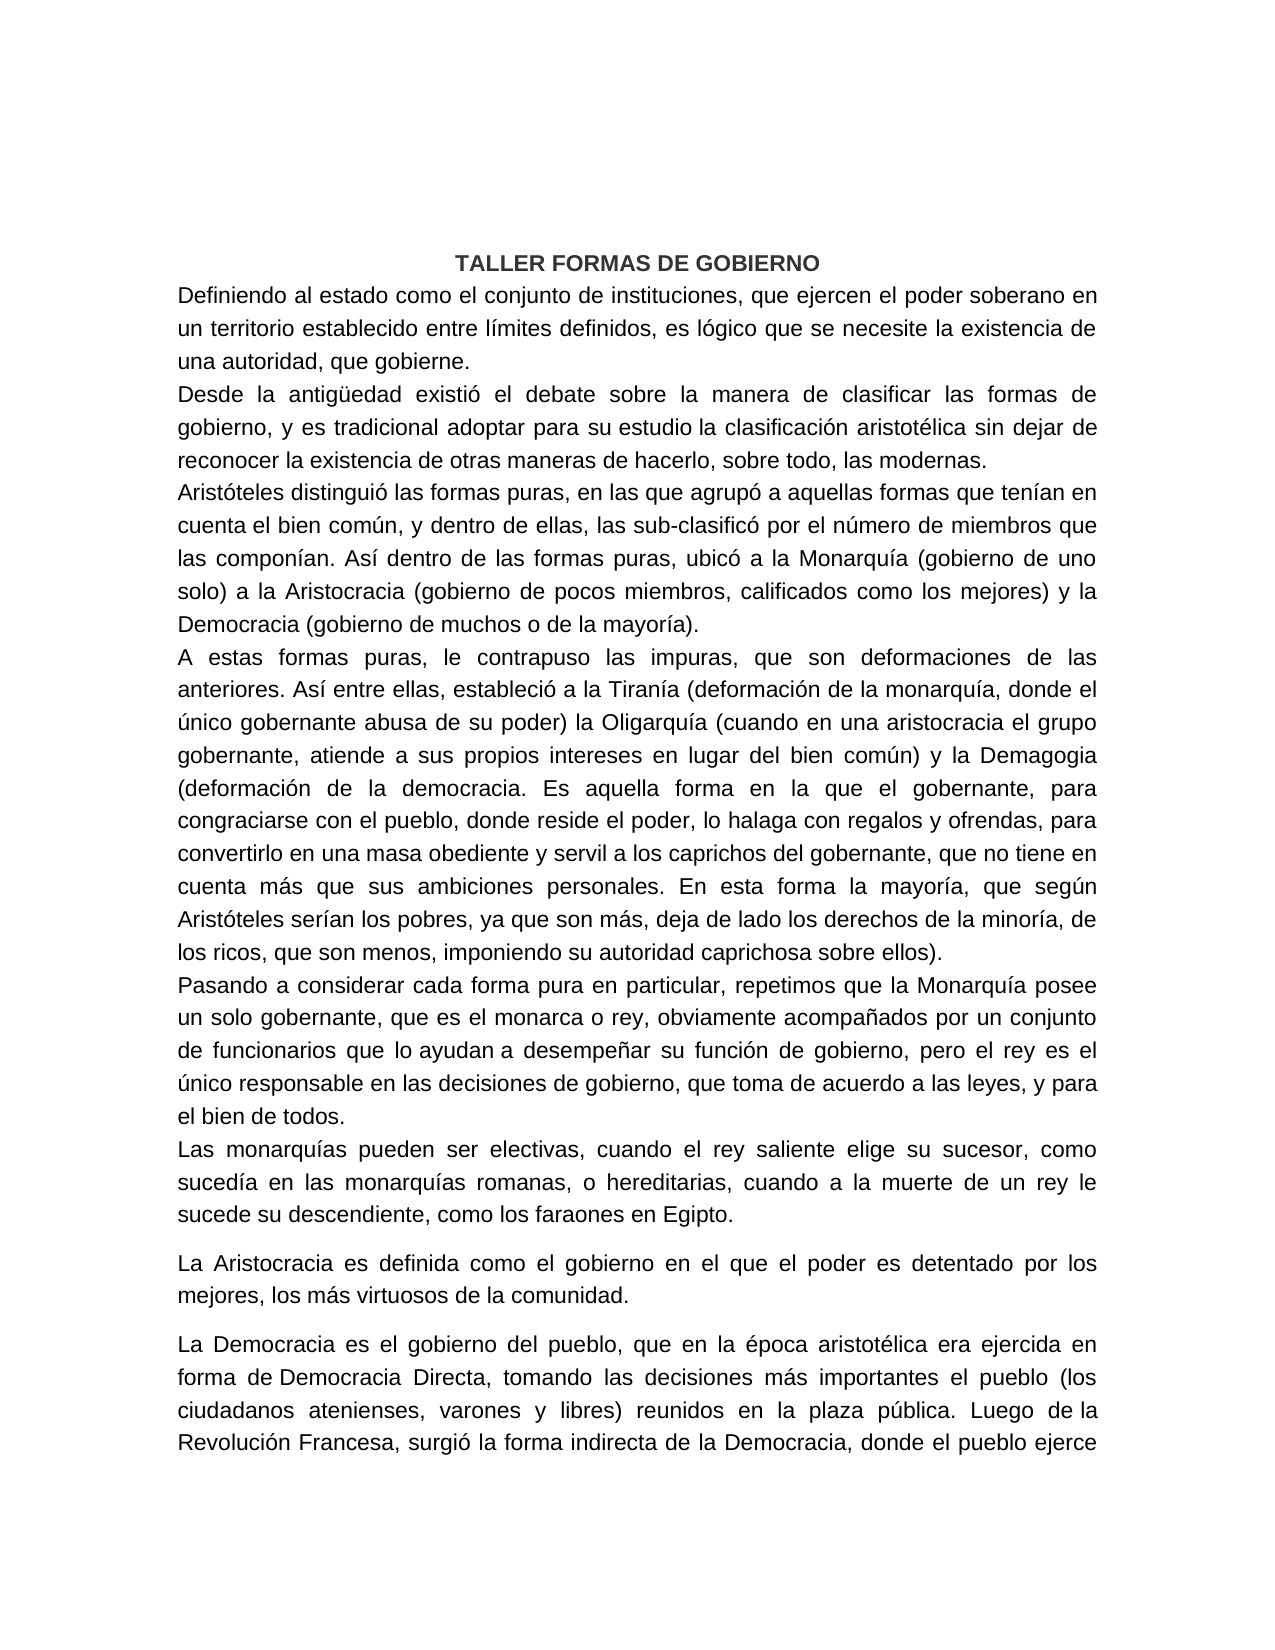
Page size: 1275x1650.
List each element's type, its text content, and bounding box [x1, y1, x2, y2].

text TALLER FORMAS DE GOBIERNO [177, 250, 1098, 276]
text Definiendo al estado como el conjunto de instituciones, que ejercen el poder soberano en un territorio establecido entre límites definidos, es lógico que se necesite la existencia de una autoridad, que gobierne. [177, 276, 1098, 374]
text Pasando a considerar cada forma pura en particular, repetimos que la Monarquía posee un solo gobernante, que es el monarca o rey, obviamente acompañados por un conjunto de funcionarios que lo ayudan a desempeñar su función de gobierno, pero el rey es el único responsable en las decisiones de gobierno, que toma de acuerdo a las leyes, y para el bien de todos. [177, 965, 1098, 1129]
text A estas formas puras, le contrapuso las impuras, que son deformaciones de las anteriores. Así entre ellas, estableció a la Tiranía (deformación de la monarquía, donde el único gobernante abusa de su poder) la Oligarquía (cuando en una aristocracia el grupo gobernante, atiende a sus propios intereses en lugar del bien común) y la Demagogia (deformación de la democracia. Es aquella forma en la que el gobernante, para congraciarse con el pueblo, donde reside el poder, lo halaga con regalos y ofrendas, para convertirlo en una masa obediente y servil a los caprichos del gobernante, que no tiene en cuenta más que sus ambiciones personales. En esta forma la mayoría, que según Aristóteles serían los pobres, ya que son más, deja de lado los derechos de la minoría, de los ricos, que son menos, imponiendo su autoridad caprichosa sobre ellos). [177, 637, 1098, 965]
text Desde la antigüedad existió el debate sobre la manera de clasificar las formas de gobierno, y es tradicional adoptar para su estudio la clasificación aristotélica sin dejar de reconocer la existencia de otras maneras de hacerlo, sobre todo, las modernas. [177, 374, 1098, 473]
text Las monarquías pueden ser electivas, cuando el rey saliente elige su sucesor, como sucedía en las monarquías romanas, o hereditarias, cuando a la muerte de un rey le sucede su descendiente, como los faraones en Egipto. [177, 1129, 1098, 1228]
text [177, 1324, 1098, 1456]
text La Aristocracia es definida como el gobierno en el que el poder es detentado por los mejores, los más virtuosos de la comunidad. [177, 1243, 1098, 1309]
text Aristóteles distinguió las formas puras, en las que agrupó a aquellas formas que tenían en cuenta el bien común, y dentro de ellas, las sub-clasificó por el número de miembros que las componían. Así dentro de las formas puras, ubicó a la Monarquía (gobierno de uno solo) a la Aristocracia (gobierno de pocos miembros, calificados como los mejores) y la Democracia (gobierno de muchos o de la mayoría). [177, 473, 1098, 637]
